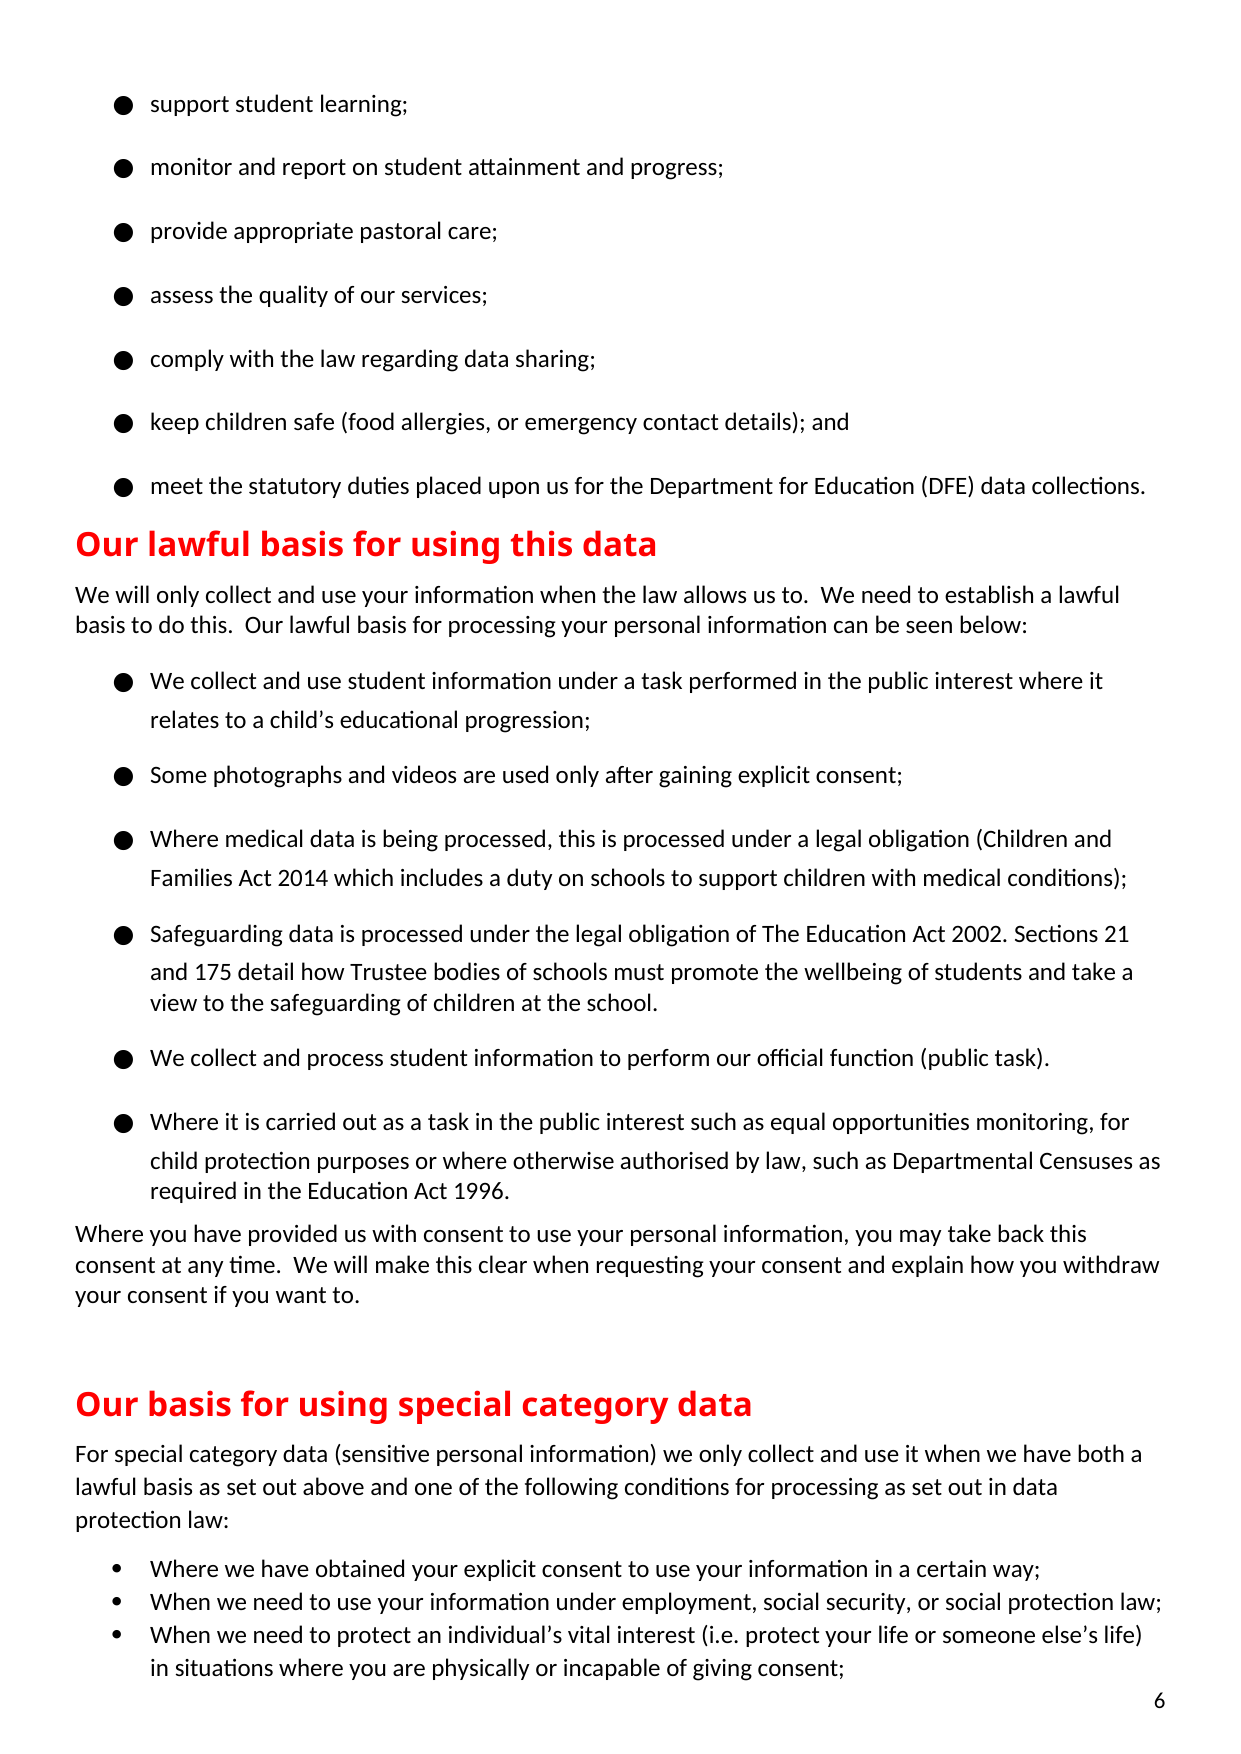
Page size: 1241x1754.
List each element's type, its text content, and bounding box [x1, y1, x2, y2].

list When we need to protect an individual’s vital interest (i.e. protect your life or someone else’s life) in situations where you are physically or incapable of giving consent; [112, 1619, 1165, 1683]
text Our lawful basis for using this data [75, 521, 1165, 567]
text For special category data (sensitive personal information) we only collect and use it when we have both a lawful basis as set out above and one of the following conditions for processing as set out in data protection law: [75, 1438, 1165, 1534]
text Where you have provided us with consent to use your personal information, you may take back this consent at any time. We will make this clear when requesting your consent and explain how you withdraw your consent if you want to. [75, 1218, 1165, 1310]
list When we need to use your information under employment, social security, or social protection law; [112, 1587, 1165, 1617]
list support student learning; [112, 75, 1165, 126]
text Our basis for using special category data [75, 1380, 1165, 1426]
list meet the statutory duties placed upon us for the Department for Education (DFE) data collections. [112, 457, 1165, 509]
list Where it is carried out as a task in the public interest such as equal opportunities monitoring, for child protection purposes or where otherwise authorised by law, such as Departmental Censuses as required in the Education Act 1996. [112, 1093, 1165, 1206]
list Where medical data is being processed, this is processed under a legal obligation (Children and Families Act 2014 which includes a duty on schools to support children with medical conditions); [112, 811, 1165, 892]
list We collect and use student information under a task performed in the public interest where it relates to a child’s educational progression; [112, 653, 1165, 734]
list provide appropriate pastoral care; [112, 202, 1165, 254]
list Safeguarding data is processed under the legal obligation of The Education Act 2002. Sections 21 and 175 detail how Trustee bodies of schools must promote the wellbeing of students and take a view to the safeguarding of children at the school. [112, 905, 1165, 1017]
list We collect and process student information to perform our official function (public task). [112, 1030, 1165, 1081]
list comply with the law regarding data sharing; [112, 330, 1165, 381]
list monitor and report on student attainment and progress; [112, 139, 1165, 190]
list Some photographs and videos are used only after gaining explicit consent; [112, 747, 1165, 798]
text We will only collect and use your information when the law allows us to. We need to establish a lawful basis to do this. Our lawful basis for processing your personal information can be seen below: [75, 579, 1165, 640]
list Where we have obtained your explicit consent to use your information in a certain way; [112, 1554, 1165, 1584]
list assess the quality of our services; [112, 266, 1165, 317]
list keep children safe (food allergies, or emergency contact details); and [112, 394, 1165, 445]
